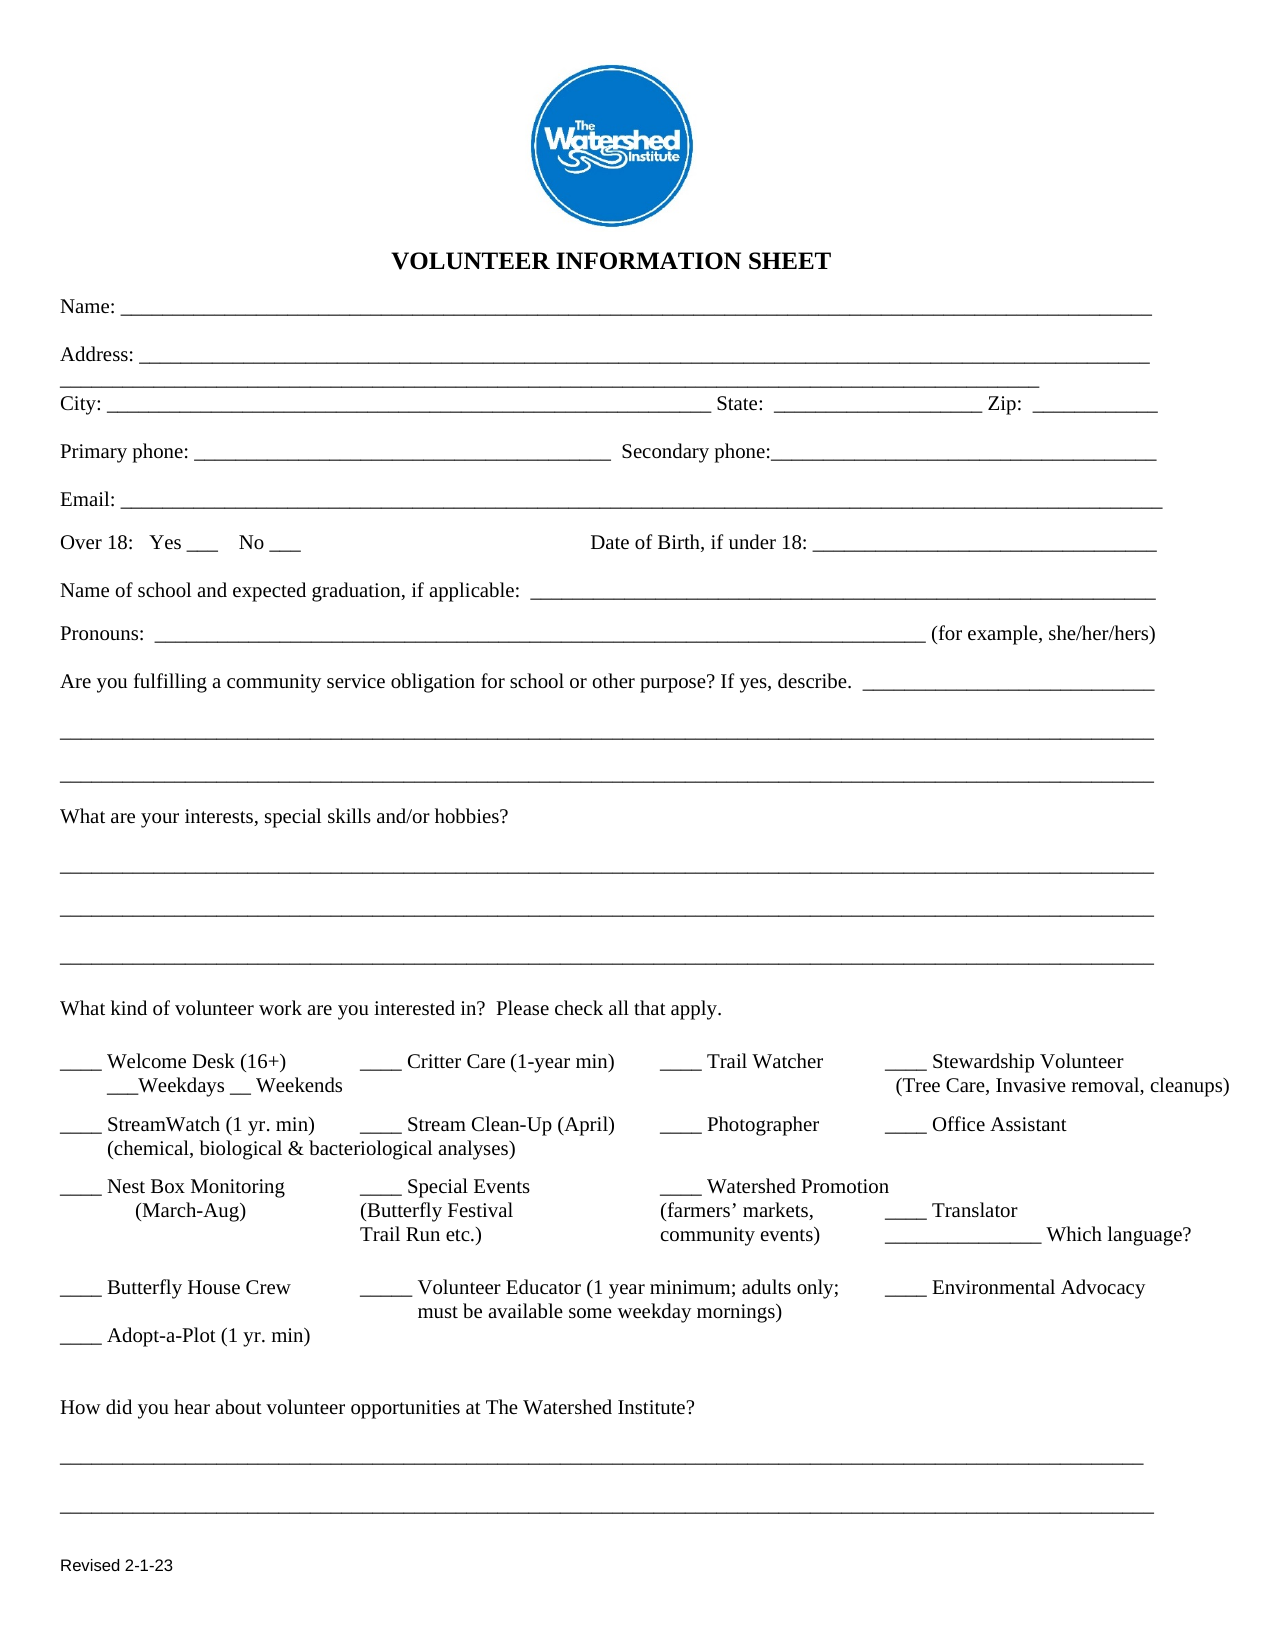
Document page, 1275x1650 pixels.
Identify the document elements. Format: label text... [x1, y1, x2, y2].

text Trail Run etc.) community events) _______________ Which language? [0, 1222, 1267, 1246]
text ___Weekdays __ Weekends (Tree Care, Invasive removal, cleanups) [0, 1073, 1267, 1097]
text VOLUNTEER INFORMATION SHEET [60, 246, 1162, 275]
text _________________________________________________________________________________________________________ [60, 761, 1162, 785]
text Name of school and expected graduation, if applicable: ____________________________________________________________ [60, 578, 1162, 602]
text City: __________________________________________________________ State: ____________________ Zip: ____________ [60, 390, 1162, 414]
text What kind of volunteer work are you interested in? Please check all that apply. [60, 996, 1267, 1020]
text Email: ____________________________________________________________________________________________________ [60, 487, 1162, 511]
text Primary phone: ________________________________________ Secondary phone:_____________________________________ [60, 438, 1162, 463]
text What are your interests, special skills and/or hobbies? [60, 804, 1162, 828]
text (chemical, biological & bacteriological analyses) [0, 1136, 1267, 1160]
text ____ Nest Box Monitoring ____ Special Events ____ Watershed Promotion [60, 1174, 1267, 1198]
text _________________________________________________________________________________________________________ [60, 717, 1162, 742]
text Over 18: Yes ___ No ___ Date of Birth, if under 18: _________________________________ [60, 530, 1162, 554]
text _________________________________________________________________________________________________________ [60, 1492, 1162, 1516]
text ____ StreamWatch (1 yr. min) ____ Stream Clean-Up (April) ____ Photographer ____ Office Assistant [0, 1112, 1267, 1136]
text Pronouns: __________________________________________________________________________ (for example, she/her/hers) [60, 621, 1162, 645]
text Are you fulfilling a community service obligation for school or other purpose? If yes, describe. ____________________________ [60, 669, 1162, 693]
text _________________________________________________________________________________________________________ [60, 895, 1162, 919]
text Name: ___________________________________________________________________________________________________ [60, 294, 1162, 342]
text ____ Adopt-a-Plot (1 yr. min) [60, 1323, 1162, 1347]
text How did you hear about volunteer opportunities at The Watershed Institute? [60, 1395, 1162, 1419]
text (March-Aug) (Butterfly Festival (farmers’ markets, ____ Translator [0, 1198, 1267, 1222]
text _________________________________________________________________________________________________________ [60, 943, 1162, 967]
text ____ Butterfly House Crew _____ Volunteer Educator (1 year minimum; adults only; ____ Environmental Advocacy [0, 1275, 1267, 1299]
text ________________________________________________________________________________________________________ [60, 1443, 1162, 1467]
picture [525, 60, 698, 232]
text must be available some weekday mornings) [60, 1299, 1162, 1323]
text Address: _________________________________________________________________________________________________ ______________________________________________________________________________________________ [60, 342, 1162, 390]
text ____ Welcome Desk (16+) ____ Critter Care (1-year min) ____ Trail Watcher ____ Stewardship Volunteer [0, 1049, 1267, 1073]
text _________________________________________________________________________________________________________ [60, 852, 1162, 876]
